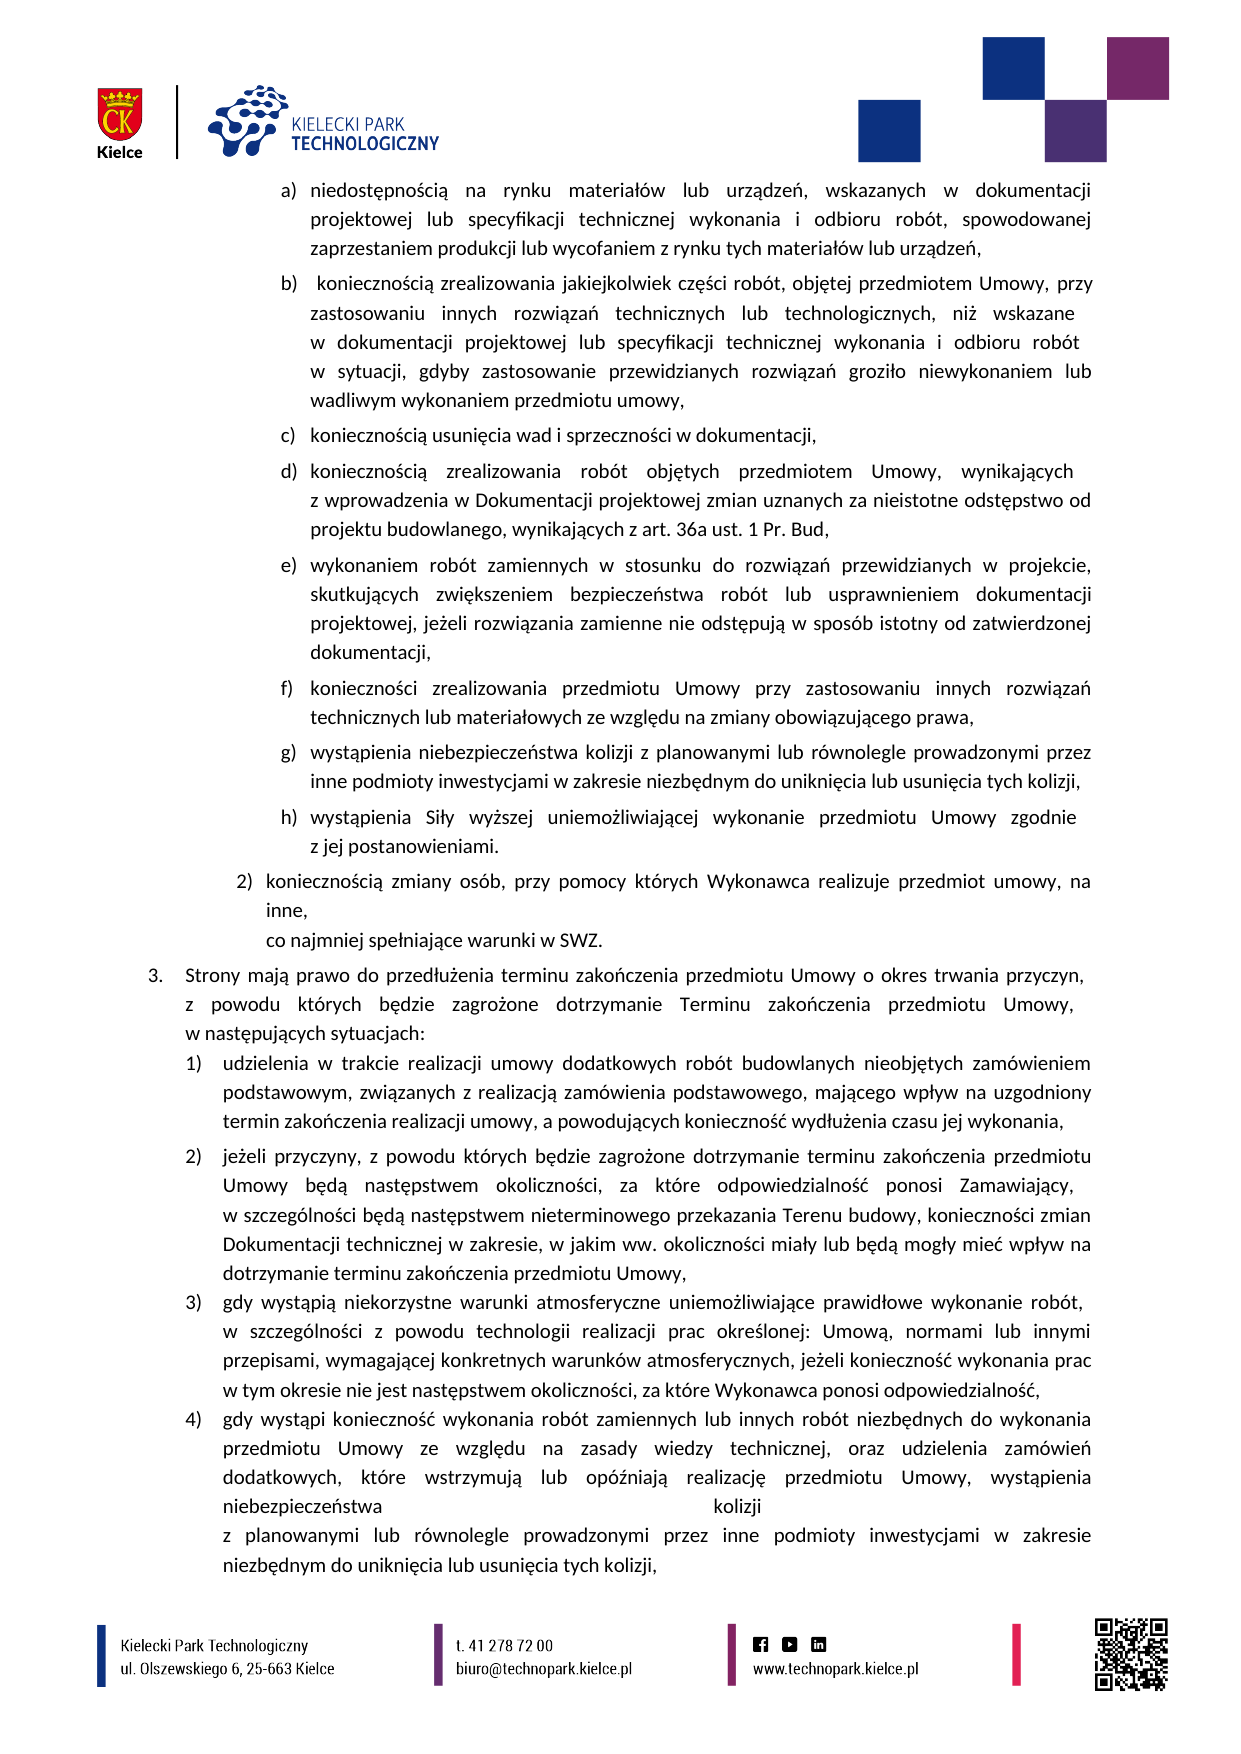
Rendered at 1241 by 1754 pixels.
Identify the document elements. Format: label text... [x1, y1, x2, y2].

list wystąpienia Siły wyższej uniemożliwiającej wykonanie przedmiotu Umowy zgodnie z jej postanowieniami. [281, 804, 1093, 858]
list gdy wystąpi konieczność wykonania robót zamiennych lub innych robót niezbędnych do wykonania przedmiotu Umowy ze względu na zasady wiedzy technicznej, oraz udzielenia zamówień dodatkowych, które wstrzymują lub opóźniają realizację przedmiotu Umowy, wystąpienia niebezpieczeństwa kolizji z planowanymi lub równolegle prowadzonymi przez inne podmioty inwestycjami w zakresie niezbędnym do uniknięcia lub usunięcia tych kolizji, [185, 1406, 1093, 1577]
list wykonaniem robót zamiennych w stosunku do rozwiązań przewidzianych w projekcie, skutkujących zwiększeniem bezpieczeństwa robót lub usprawnieniem dokumentacji projektowej, jeżeli rozwiązania zamienne nie odstępują w sposób istotny od zatwierdzonej dokumentacji, [281, 552, 1093, 665]
list koniecznością zrealizowania robót objętych przedmiotem Umowy, wynikających z wprowadzenia w Dokumentacji projektowej zmian uznanych za nieistotne odstępstwo od projektu budowlanego, wynikających z art. 36a ust. 1 Pr. Bud, [281, 458, 1093, 542]
list Strony mają prawo do przedłużenia terminu zakończenia przedmiotu Umowy o okres trwania przyczyn, z powodu których będzie zagrożone dotrzymanie Terminu zakończenia przedmiotu Umowy, w następujących sytuacjach: [148, 962, 1093, 1046]
list koniecznością usunięcia wad i sprzeczności w dokumentacji, [281, 423, 1093, 448]
list niedostępnością na rynku materiałów lub urządzeń, wskazanych w dokumentacji projektowej lub specyfikacji technicznej wykonania i odbioru robót, spowodowanej zaprzestaniem produkcji lub wycofaniem z rynku tych materiałów lub urządzeń, [281, 161, 1093, 261]
list gdy wystąpią niekorzystne warunki atmosferyczne uniemożliwiające prawidłowe wykonanie robót, w szczególności z powodu technologii realizacji prac określonej: Umową, normami lub innymi przepisami, wymagającej konkretnych warunków atmosferycznych, jeżeli konieczność wykonania prac w tym okresie nie jest następstwem okoliczności, za które Wykonawca ponosi odpowiedzialność, [185, 1289, 1093, 1402]
list udzielenia w trakcie realizacji umowy dodatkowych robót budowlanych nieobjętych zamówieniem podstawowym, związanych z realizacją zamówienia podstawowego, mającego wpływ na uzgodniony termin zakończenia realizacji umowy, a powodujących konieczność wydłużenia czasu jej wykonania, [185, 1050, 1093, 1133]
list wystąpienia niebezpieczeństwa kolizji z planowanymi lub równolegle prowadzonymi przez inne podmioty inwestycjami w zakresie niezbędnym do uniknięcia lub usunięcia tych kolizji, [281, 739, 1093, 794]
list koniecznością zrealizowania jakiejkolwiek części robót, objętej przedmiotem Umowy, przy zastosowaniu innych rozwiązań technicznych lub technologicznych, niż wskazane w dokumentacji projektowej lub specyfikacji technicznej wykonania i odbioru robót w sytuacji, gdyby zastosowanie przewidzianych rozwiązań groziło niewykonaniem lub wadliwym wykonaniem przedmiotu umowy, [281, 271, 1093, 413]
picture [88, 1611, 1174, 1697]
list jeżeli przyczyny, z powodu których będzie zagrożone dotrzymanie terminu zakończenia przedmiotu Umowy będą następstwem okoliczności, za które odpowiedzialność ponosi Zamawiający, w szczególności będą następstwem nieterminowego przekazania Terenu budowy, konieczności zmian Dokumentacji technicznej w zakresie, w jakim ww. okoliczności miały lub będą mogły mieć wpływ na dotrzymanie terminu zakończenia przedmiotu Umowy, [185, 1143, 1093, 1286]
picture [87, 28, 1175, 166]
list koniecznością zmiany osób, przy pomocy których Wykonawca realizuje przedmiot umowy, na inne, co najmniej spełniające warunki w SWZ. [236, 868, 1093, 952]
list konieczności zrealizowania przedmiotu Umowy przy zastosowaniu innych rozwiązań technicznych lub materiałowych ze względu na zmiany obowiązującego prawa, [281, 675, 1093, 729]
